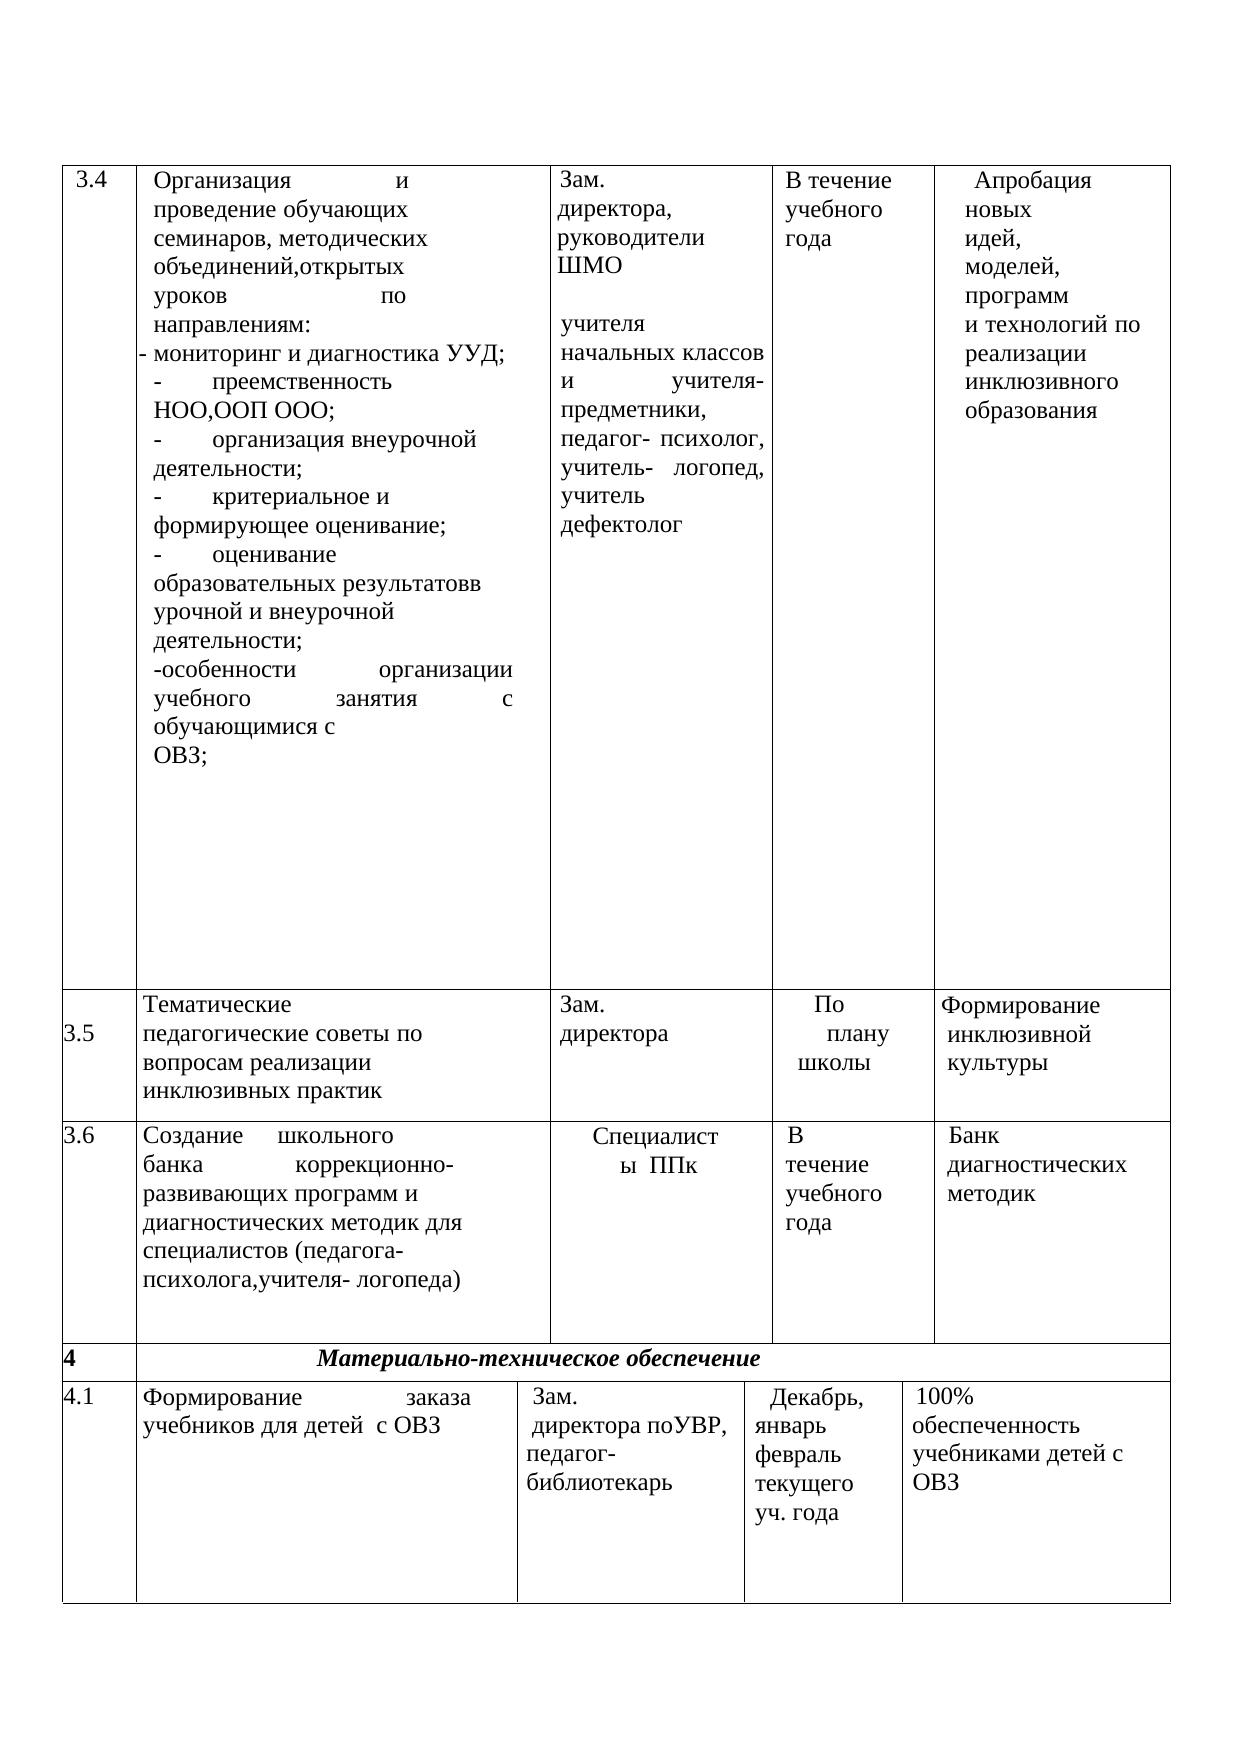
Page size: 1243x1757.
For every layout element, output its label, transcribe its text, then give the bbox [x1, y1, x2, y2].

table_cell Организация и проведение обучающих семинаров, методических объединений,открытых уроков по направлениям: мониторинг и диагностика УУД; преемственность НОО,ООП ООО; организация внеурочной деятельности; критериальное и формирующее оценивание; оценивание образовательных результатовв урочной и внеурочной деятельности; -особенности организации учебного занятия с обучающимися с ОВЗ; [137, 166, 550, 989]
table_cell Зам. директора, руководители ШМО учителя начальных классов и учителя- предметники, педагог- психолог, учитель- логопед, учитель дефектолог [551, 166, 772, 989]
table_cell Банк диагностических методик [935, 1122, 1170, 1343]
table_cell По плану школы [773, 990, 934, 1121]
table_cell Формирование заказа учебников для детей с ОВЗ [137, 1382, 517, 1602]
table_cell Зам. директора поУВР, педагог- библиотекарь [518, 1382, 744, 1602]
table_cell 3.4 [63, 166, 136, 989]
table_cell 100% обеспеченность учебниками детей с ОВЗ [903, 1382, 1170, 1602]
table_cell 4.1 [63, 1382, 136, 1602]
table_cell Апробация новых идей, моделей, программ и технологий по реализации инклюзивного образования [935, 166, 1170, 989]
table_cell Декабрь, январь февраль текущего уч. года [745, 1382, 902, 1602]
table_cell Специалисты ППк [551, 1122, 772, 1343]
table_cell Формирование инклюзивной культуры [935, 990, 1170, 1121]
table_cell Зам. директора [551, 990, 772, 1121]
table_cell Создание школьного банка коррекционно- развивающих программ и диагностических методик для специалистов (педагога- психолога,учителя- логопеда) [137, 1122, 550, 1343]
table_cell Тематические педагогические советы по вопросам реализации инклюзивных практик [137, 990, 550, 1121]
table_cell 3.6 [63, 1122, 136, 1343]
table_cell 4 [63, 1344, 136, 1381]
table_cell В течение учебного года [773, 166, 934, 989]
table_cell В течение учебного года [773, 1122, 934, 1343]
table_cell 3.5 [63, 990, 136, 1121]
table_cell Материально-техническое обеспечение [137, 1344, 1170, 1381]
